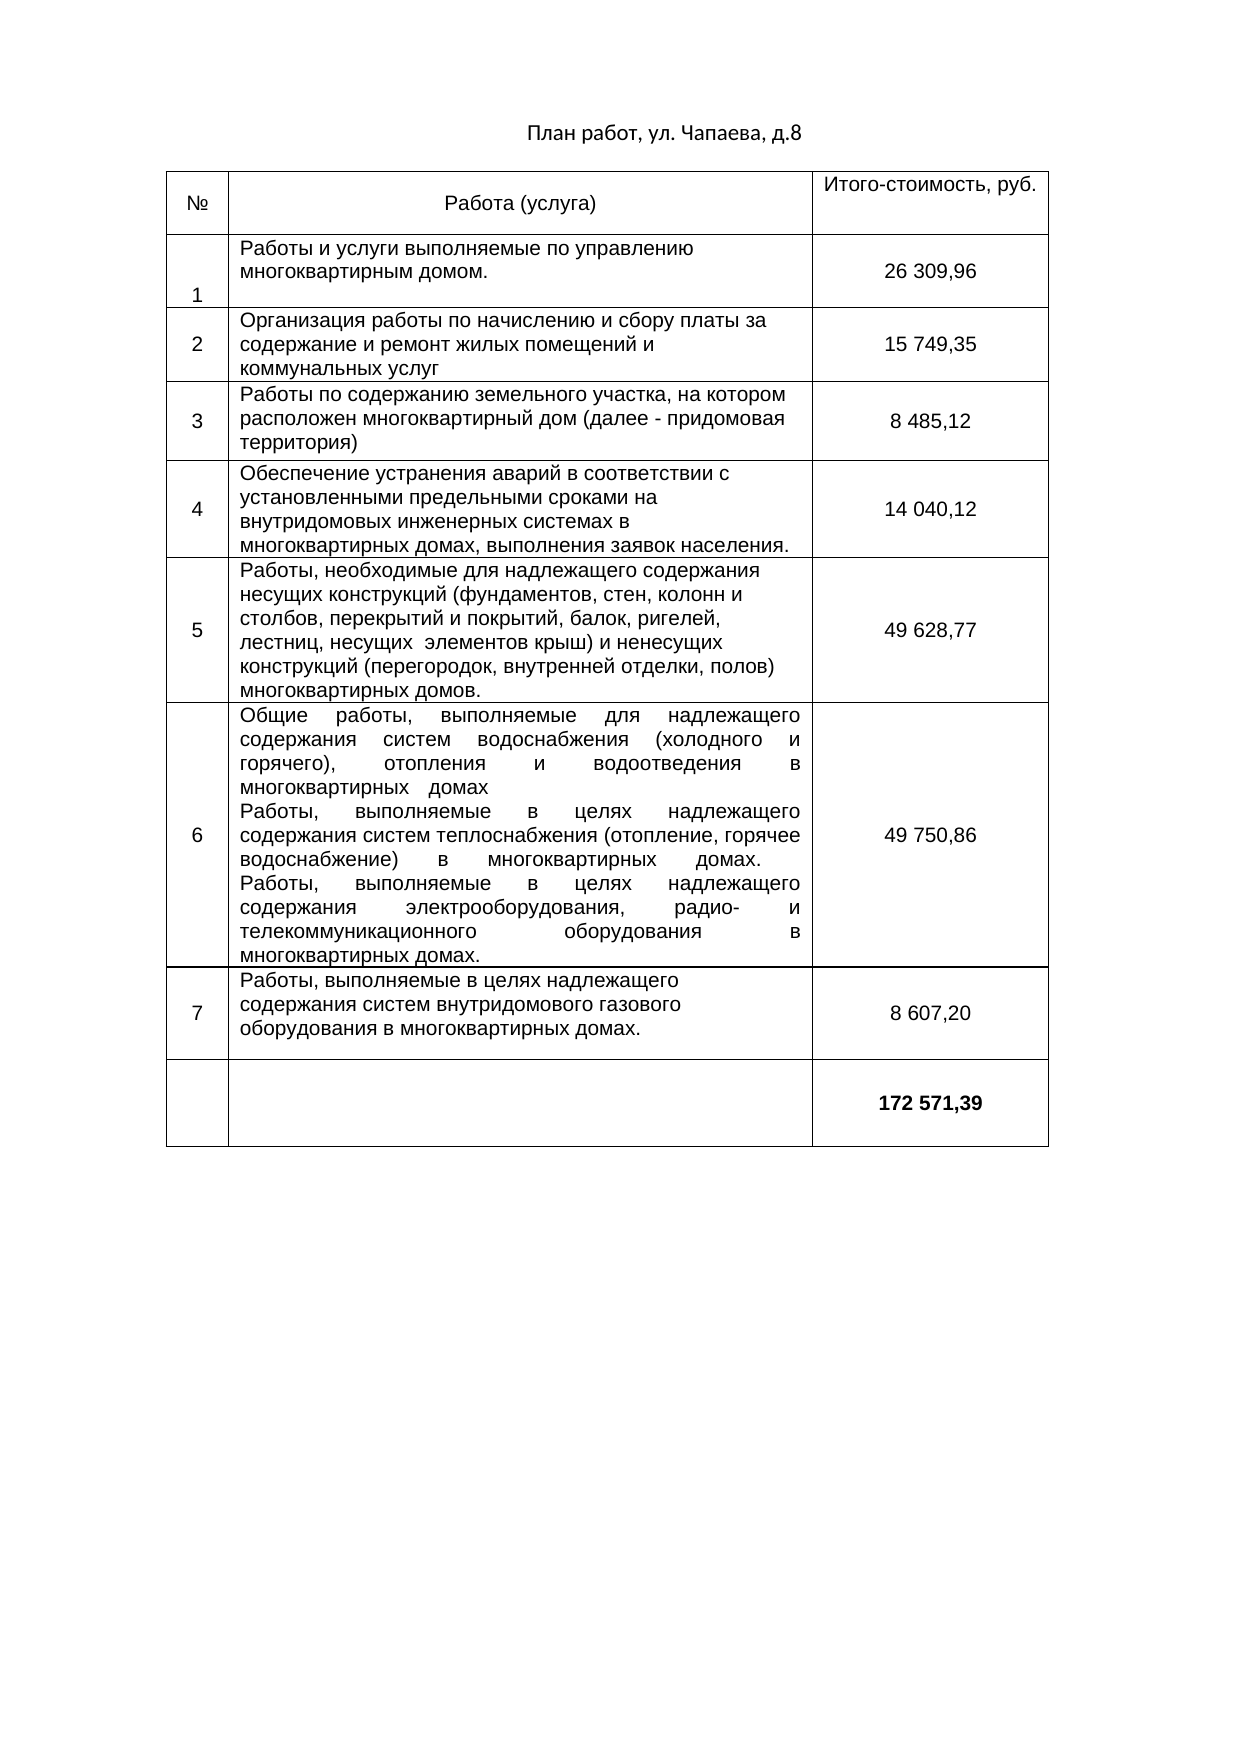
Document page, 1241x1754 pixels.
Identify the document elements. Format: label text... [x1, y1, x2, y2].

table_cell 1 [167, 235, 228, 307]
table_cell 14 040,12 [813, 461, 1048, 557]
table_cell 5 [167, 558, 228, 702]
table_cell [229, 1060, 812, 1146]
table_cell 8 607,20 [813, 968, 1048, 1058]
table_cell Общие работы, выполняемые для надлежащего содержания систем водоснабжения (холодного и горячего), отопления и водоотведения в многоквартирных домах Работы, выполняемые в целях надлежащего содержания систем теплоснабжения (отопление, горячее водоснабжение) в многоквартирных домах. Работы, выполняемые в целях надлежащего содержания электрооборудования, радио- и телекоммуникационного оборудования в многоквартирных домах. [229, 703, 812, 966]
table_cell 15 749,35 [813, 308, 1048, 381]
table_cell 3 [167, 382, 228, 460]
table_cell Обеспечение устранения аварий в соответствии с установленными предельными сроками на внутридомовых инженерных системах в многоквартирных домах, выполнения заявок населения. [229, 461, 812, 557]
table_cell 7 [167, 968, 228, 1058]
table_cell Работы по содержанию земельного участка, на котором расположен многоквартирный дом (далее - придомовая территория) [229, 382, 812, 460]
table_cell 26 309,96 [813, 235, 1048, 307]
table_cell 2 [167, 308, 228, 381]
table_cell 8 485,12 [813, 382, 1048, 460]
table_cell 172 571,39 [813, 1060, 1048, 1146]
table_header Работа (услуга) [229, 172, 812, 234]
table_cell Работы, необходимые для надлежащего содержания несущих конструкций (фундаментов, стен, колонн и столбов, перекрытий и покрытий, балок, ригелей, лестниц, несущих элементов крыш) и ненесущих конструкций (перегородок, внутренней отделки, полов) многоквартирных домов. [229, 558, 812, 702]
table_cell 6 [167, 703, 228, 966]
table_header Итого-стоимость, руб. [813, 172, 1048, 234]
table_cell 49 628,77 [813, 558, 1048, 702]
table_cell Организация работы по начислению и сбору платы за содержание и ремонт жилых помещений и коммунальных услуг [229, 308, 812, 381]
text План работ, ул. Чапаева, д.8 [177, 118, 1152, 146]
table_header № [167, 172, 228, 234]
table_cell [167, 1060, 228, 1146]
table_cell Работы, выполняемые в целях надлежащего содержания систем внутридомового газового оборудования в многоквартирных домах. [229, 968, 812, 1058]
table_cell 49 750,86 [813, 703, 1048, 966]
table_cell 4 [167, 461, 228, 557]
table_cell Работы и услуги выполняемые по управлению многоквартирным домом. [229, 235, 812, 307]
